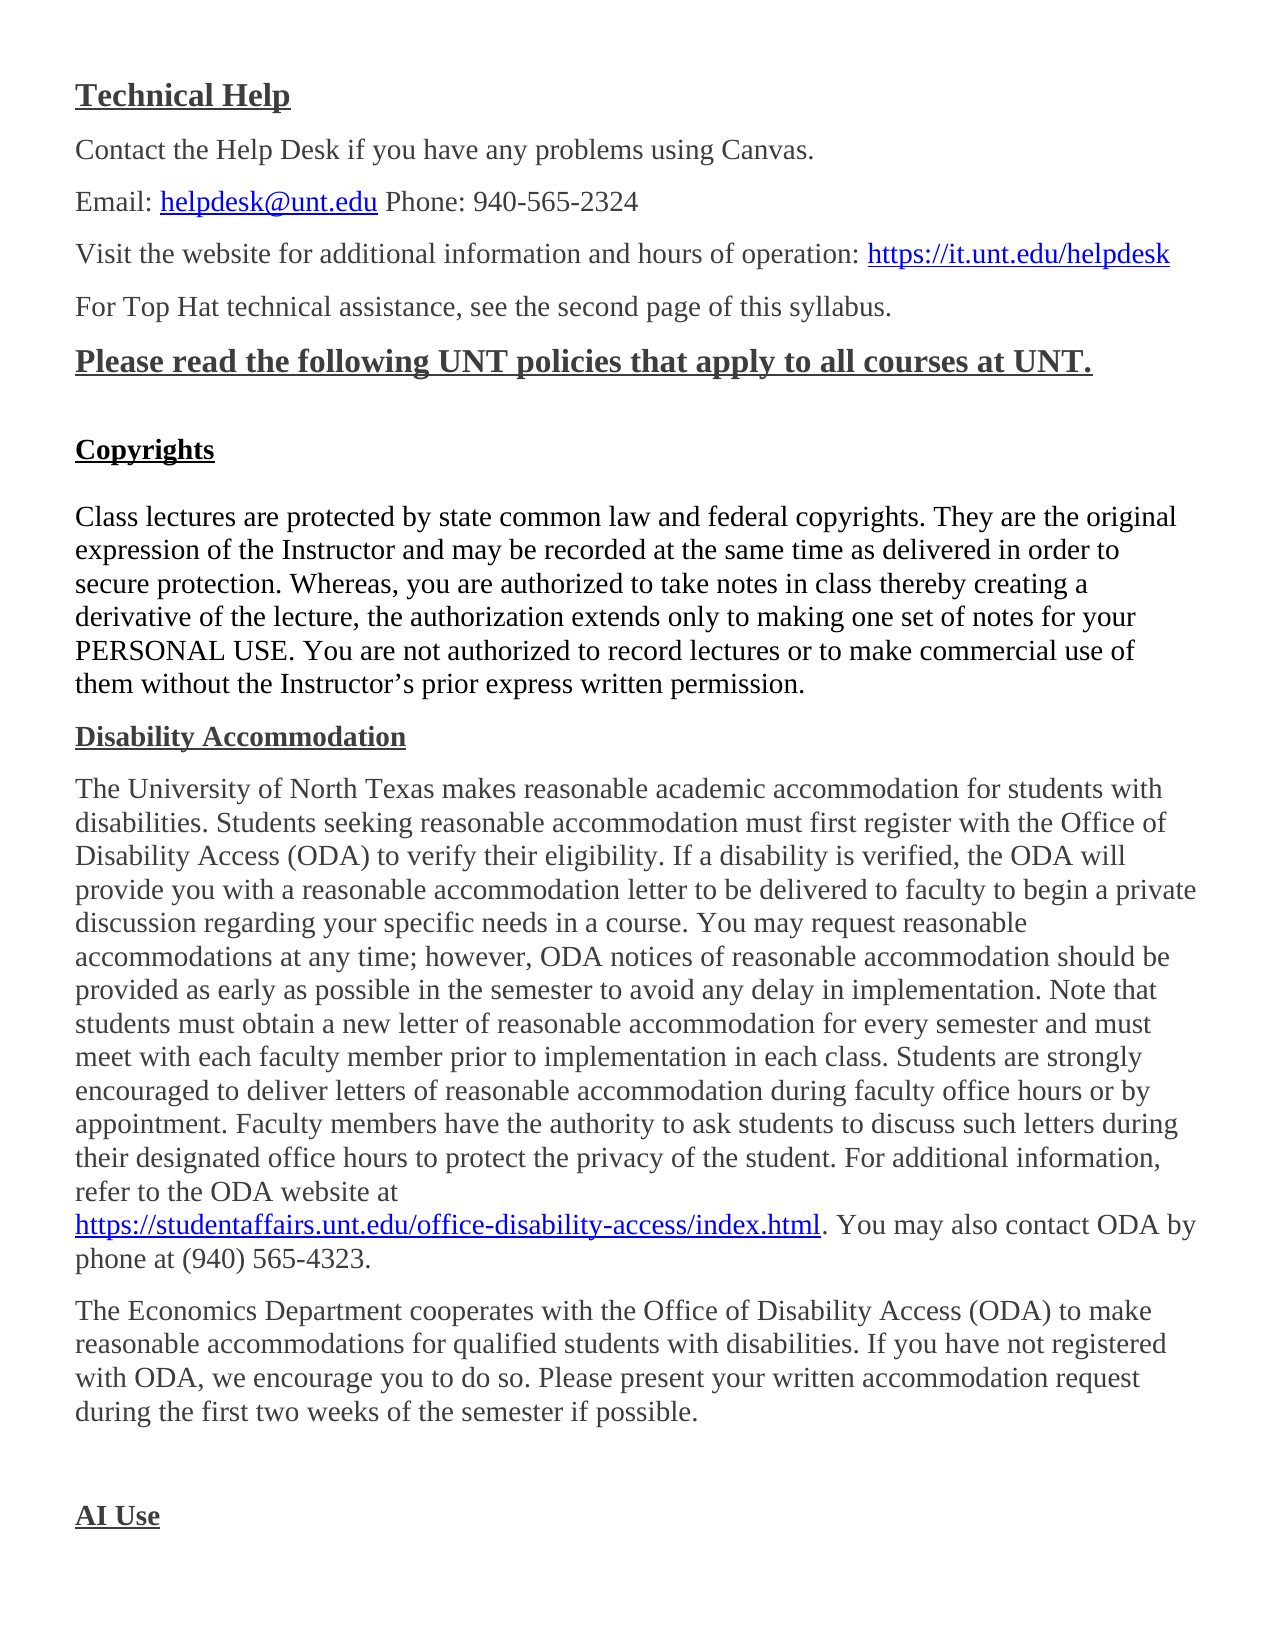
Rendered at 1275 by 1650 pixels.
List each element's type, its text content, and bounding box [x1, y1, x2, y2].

text Disability Accommodation [75, 719, 1200, 752]
text The Economics Department cooperates with the Office of Disability Access (ODA) to make reasonable accommodations for qualified students with disabilities. If you have not registered with ODA, we encourage you to do so. Please present your written accommodation request during the first two weeks of the semester if possible. [75, 1293, 1200, 1427]
text Technical Help [75, 75, 1200, 113]
text Visit the website for additional information and hours of operation: https://it.unt.edu/helpdesk [75, 237, 1200, 270]
text Class lectures are protected by state common law and federal copyrights. They are the original expression of the Instructor and may be recorded at the same time as delivered in order to secure protection. Whereas, you are authorized to take notes in class thereby creating a derivative of the lecture, the authorization extends only to making one set of notes for your PERSONAL USE. You are not authorized to record lectures or to make commercial use of them without the Instructor’s prior express written permission. [75, 499, 1200, 700]
text Email: helpdesk@unt.edu Phone: 940-565-2324 [75, 184, 1200, 218]
subtitle Copyrights [75, 432, 1200, 465]
text Contact the Help Desk if you have any problems using Canvas. [75, 132, 1200, 166]
text Please read the following UNT policies that apply to all courses at UNT. [75, 341, 1200, 379]
text AI Use [75, 1498, 1200, 1532]
text For Top Hat technical assistance, see the second page of this syllabus. [75, 289, 1200, 322]
text The University of North Texas makes reasonable academic accommodation for students with disabilities. Students seeking reasonable accommodation must first register with the Office of Disability Access (ODA) to verify their eligibility. If a disability is verified, the ODA will provide you with a reasonable accommodation letter to be delivered to faculty to begin a private discussion regarding your specific needs in a course. You may request reasonable accommodations at any time; however, ODA notices of reasonable accommodation should be provided as early as possible in the semester to avoid any delay in implementation. Note that students must obtain a new letter of reasonable accommodation for every semester and must meet with each faculty member prior to implementation in each class. Students are strongly encouraged to deliver letters of reasonable accommodation during faculty office hours or by appointment. Faculty members have the authority to ask students to discuss such letters during their designated office hours to protect the privacy of the student. For additional information, refer to the ODA website at https://studentaffairs.unt.edu/office-disability-access/index.html. You may also contact ODA by phone at (940) 565-4323. [75, 771, 1200, 1274]
